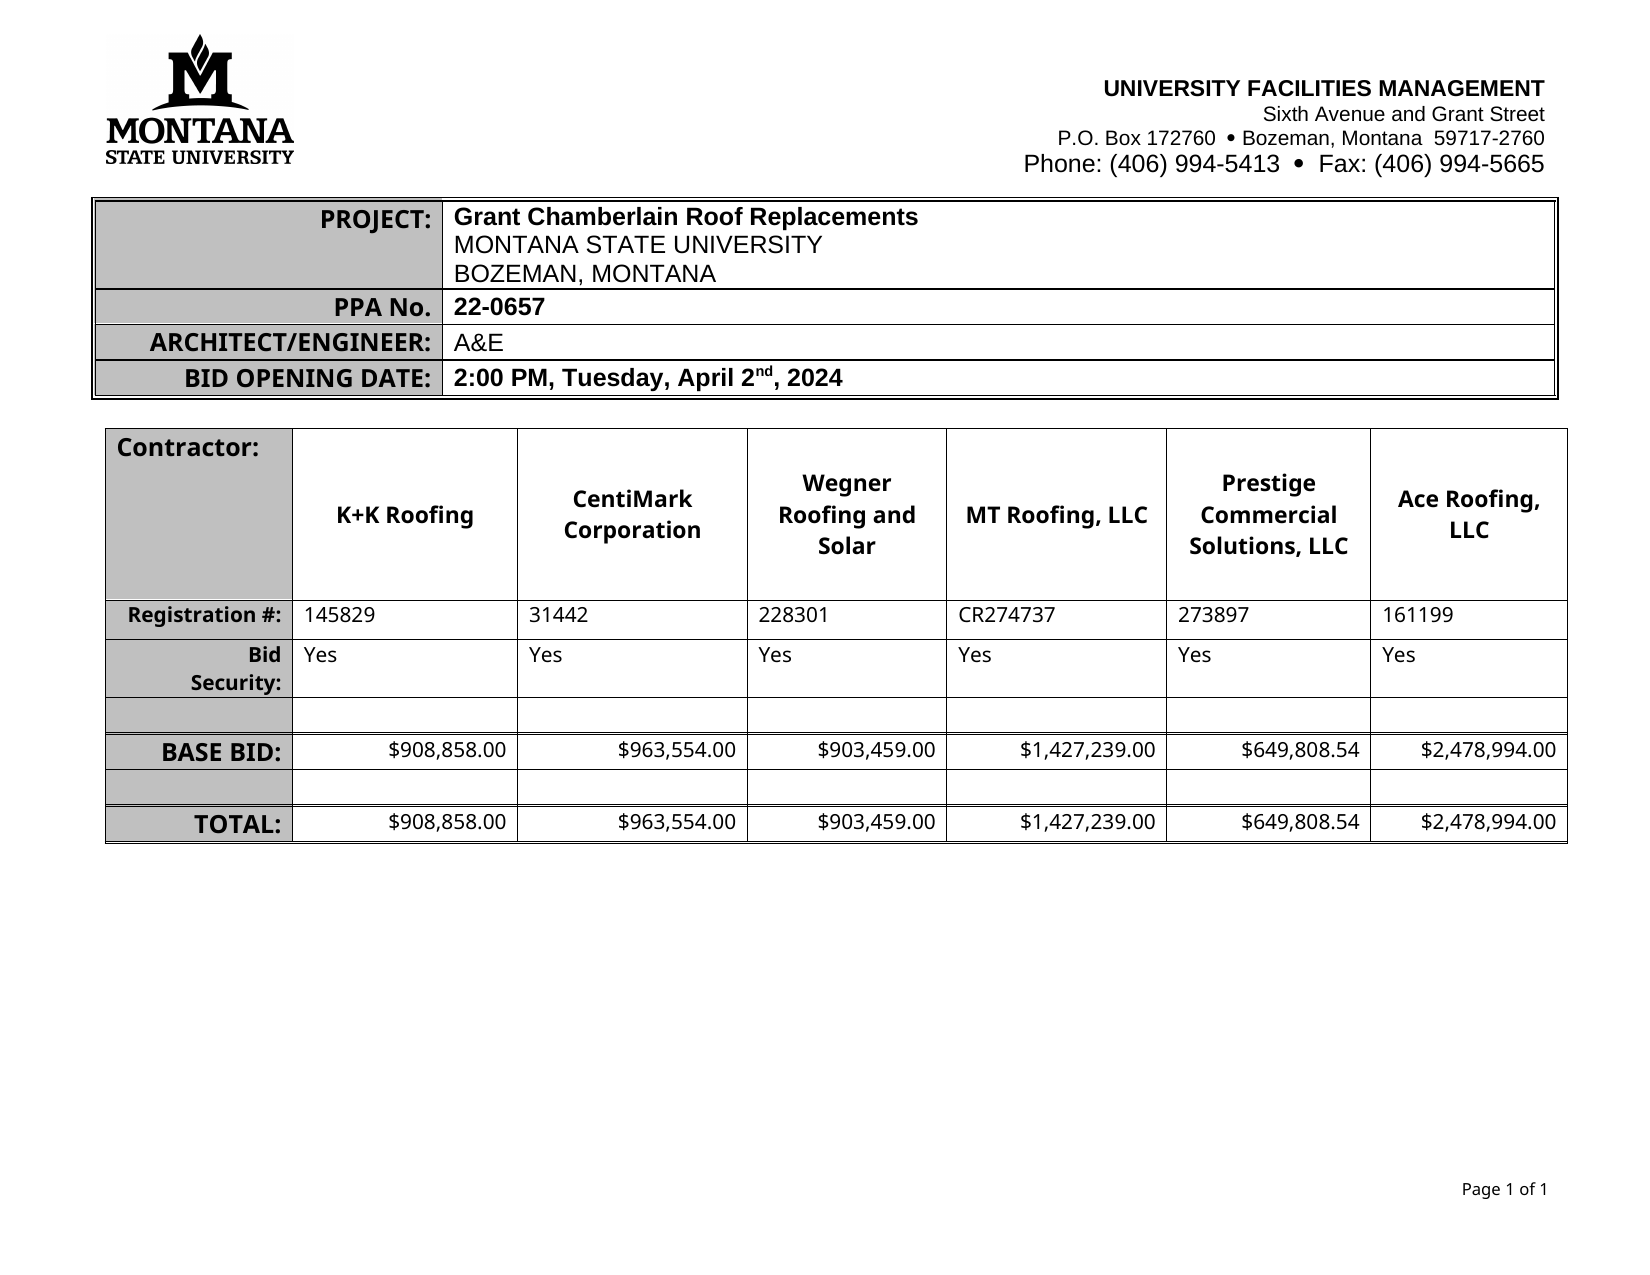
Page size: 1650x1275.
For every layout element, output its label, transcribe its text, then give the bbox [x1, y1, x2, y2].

table_cell $903,459.00 [748, 807, 946, 841]
table_cell Yes [748, 640, 946, 697]
table_cell $908,858.00 [293, 807, 517, 841]
table_cell BASE BID: [106, 735, 292, 769]
table_cell Yes [947, 640, 1166, 697]
table_cell Bid Security: [106, 640, 292, 697]
table_cell Yes [1167, 640, 1370, 697]
table_cell 273897 [1167, 601, 1370, 639]
table_header CentiMark Corporation [518, 429, 747, 599]
table_cell PPA No. [96, 290, 442, 323]
table_cell $963,554.00 [518, 807, 747, 841]
table_header MT Roofing, LLC [947, 429, 1166, 599]
table_cell BID OPENING DATE: [96, 361, 442, 395]
table_cell TOTAL: [106, 807, 292, 841]
table_cell 145829 [293, 601, 517, 639]
table_cell [293, 770, 517, 804]
table_cell [1167, 770, 1370, 804]
table_cell A&E [443, 325, 1554, 359]
table_cell 31442 [518, 601, 747, 639]
table_cell [748, 770, 946, 804]
table_cell [106, 698, 292, 732]
table_cell Registration #: [106, 601, 292, 639]
table_cell Yes [293, 640, 517, 697]
table_cell [106, 770, 292, 804]
table_cell 2:00 PM, Tuesday, April 2nd, 2024 [443, 361, 1554, 395]
table_cell $2,478,994.00 [1371, 735, 1567, 769]
table_cell [1371, 698, 1567, 732]
table_cell $1,427,239.00 [947, 807, 1166, 841]
table_cell [293, 698, 517, 732]
table_cell Yes [518, 640, 747, 697]
table_header K+K Roofing [293, 429, 517, 599]
table_cell [1167, 698, 1370, 732]
table_cell [518, 770, 747, 804]
table_header Prestige Commercial Solutions, LLC [1167, 429, 1370, 599]
table_cell [748, 698, 946, 732]
picture [106, 34, 294, 164]
table_cell $649,808.54 [1167, 735, 1370, 769]
table_cell 161199 [1371, 601, 1567, 639]
table_header Wegner Roofing and Solar [748, 429, 946, 599]
table_cell $649,808.54 [1167, 807, 1370, 841]
table_cell $1,427,239.00 [947, 735, 1166, 769]
table_cell [947, 770, 1166, 804]
table_cell CR274737 [947, 601, 1166, 639]
table_cell $2,478,994.00 [1371, 807, 1567, 841]
table_cell 22-0657 [443, 290, 1554, 323]
table_cell [518, 698, 747, 732]
table_cell Yes [1371, 640, 1567, 697]
table_header Contractor: [106, 429, 292, 599]
table_cell ARCHITECT/ENGINEER: [96, 325, 442, 359]
table_cell 228301 [748, 601, 946, 639]
table_header Ace Roofing, LLC [1371, 429, 1567, 599]
table_cell $908,858.00 [293, 735, 517, 769]
table_header Grant Chamberlain Roof Replacements MONTANA STATE UNIVERSITY [443, 202, 1554, 288]
table_cell [947, 698, 1166, 732]
table_cell $963,554.00 [518, 735, 747, 769]
table_cell $903,459.00 [748, 735, 946, 769]
table_header PROJECT: [96, 202, 442, 288]
table_cell [1371, 770, 1567, 804]
